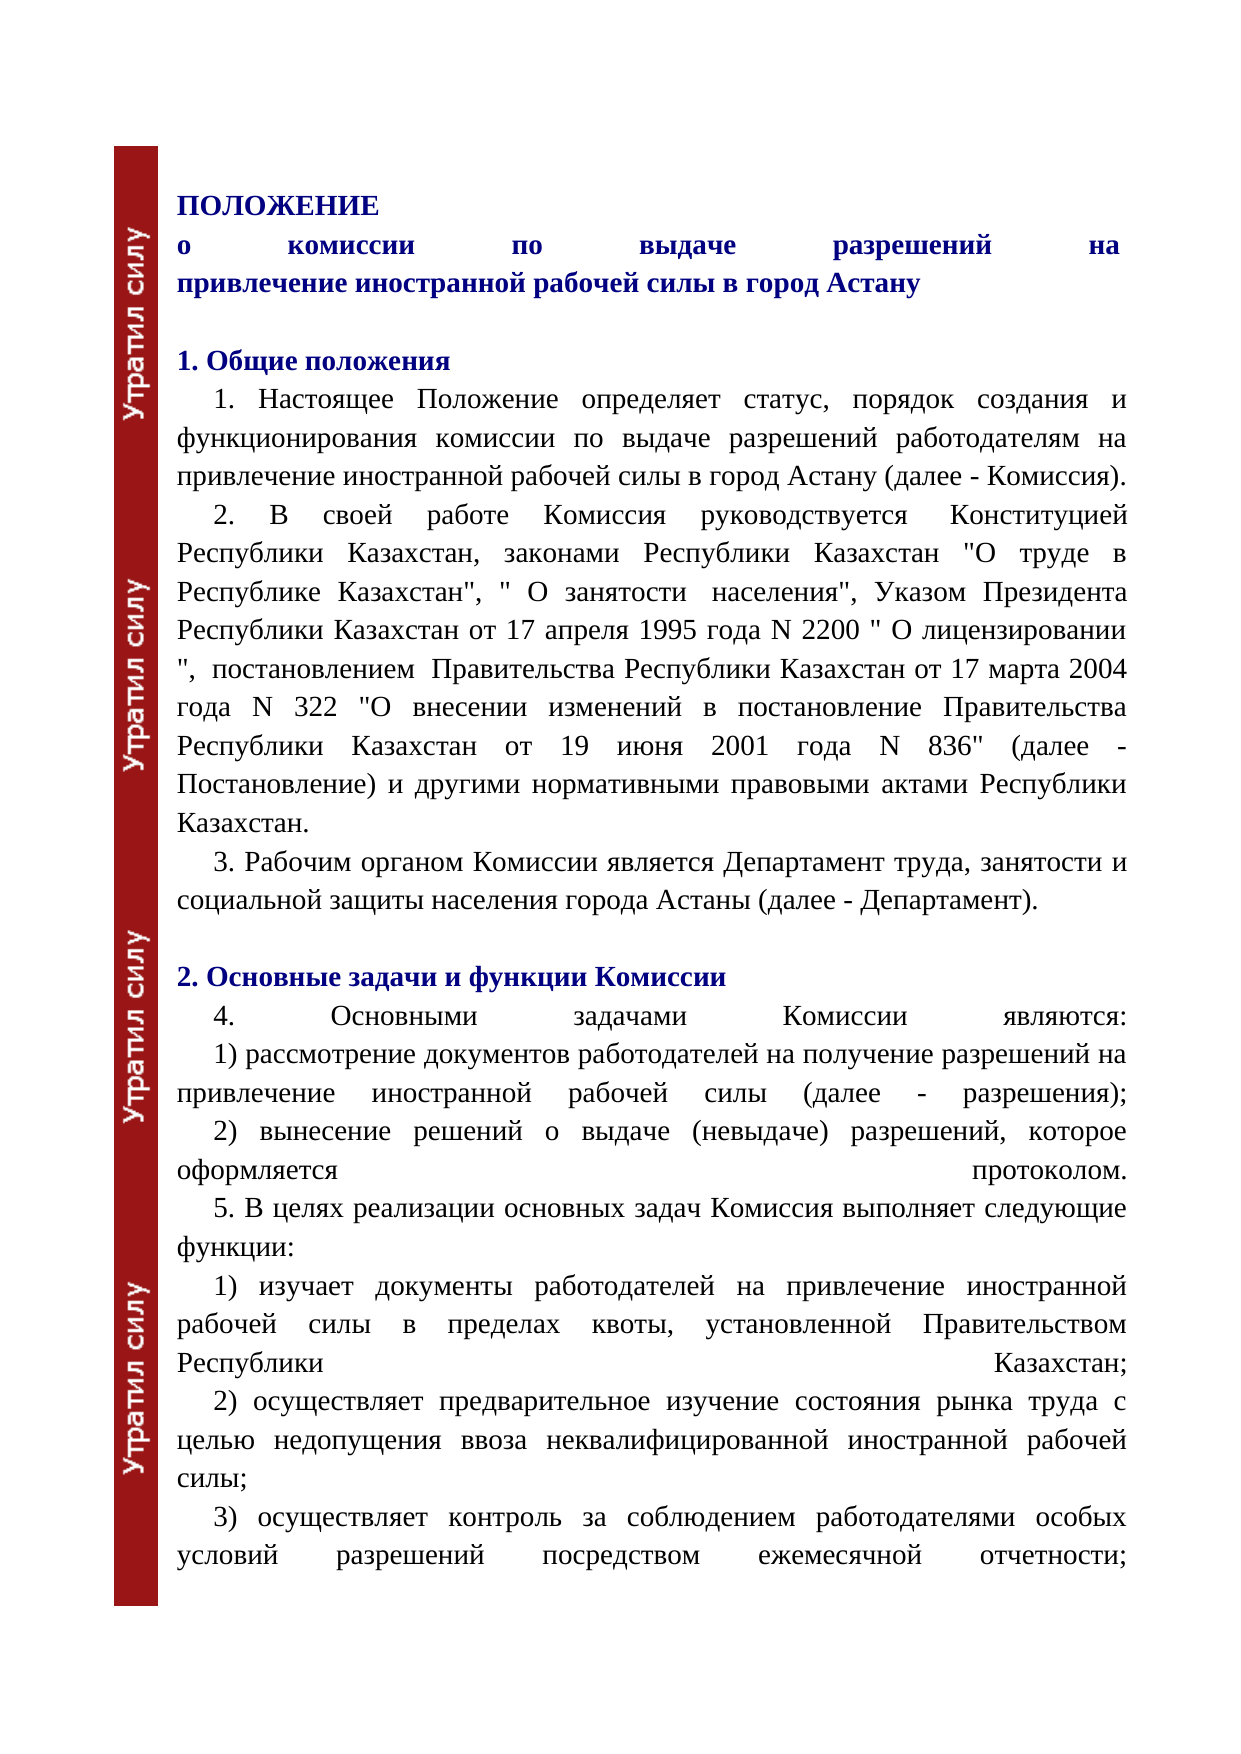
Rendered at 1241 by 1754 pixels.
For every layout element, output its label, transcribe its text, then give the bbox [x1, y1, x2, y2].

text 1. Настоящее Положение определяет статус, порядок создания и функционирования комиссии по выдаче разрешений работодателям на привлечение иностранной рабочей силы в город Астану (далее - Комиссия). 2. В своей работе Комиссия руководствуется Конституцией Республики Казахстан, законами Республики Казахстан "О труде в Республике Казахстан", " О занятости населения", Указом Президента Республики Казахстан от 17 апреля 1995 года N 2200 " О лицензировании ", постановлением Правительства Республики Казахстан от 17 марта 2004 года N 322 "О внесении изменений в постановление Правительства Республики Казахстан от 19 июня 2001 года N 836" (далее - Постановление) и другими нормативными правовыми актами Республики Казахстан. 3. Рабочим органом Комиссии является Департамент труда, занятости и социальной защиты населения города Астаны (далее - Департамент). [112, 381, 1128, 916]
picture [114, 916, 158, 921]
picture [114, 299, 158, 304]
picture [114, 993, 158, 998]
picture [114, 1571, 158, 1606]
text 2. Основные задачи и функции Комиссии [112, 921, 1128, 993]
picture [114, 146, 158, 188]
text ПОЛОЖЕНИЕ о комиссии по выдаче разрешений на привлечение иностранной рабочей силы в город Астану [112, 188, 1128, 299]
picture [114, 376, 158, 381]
text 1. Общие положения [112, 304, 1128, 376]
